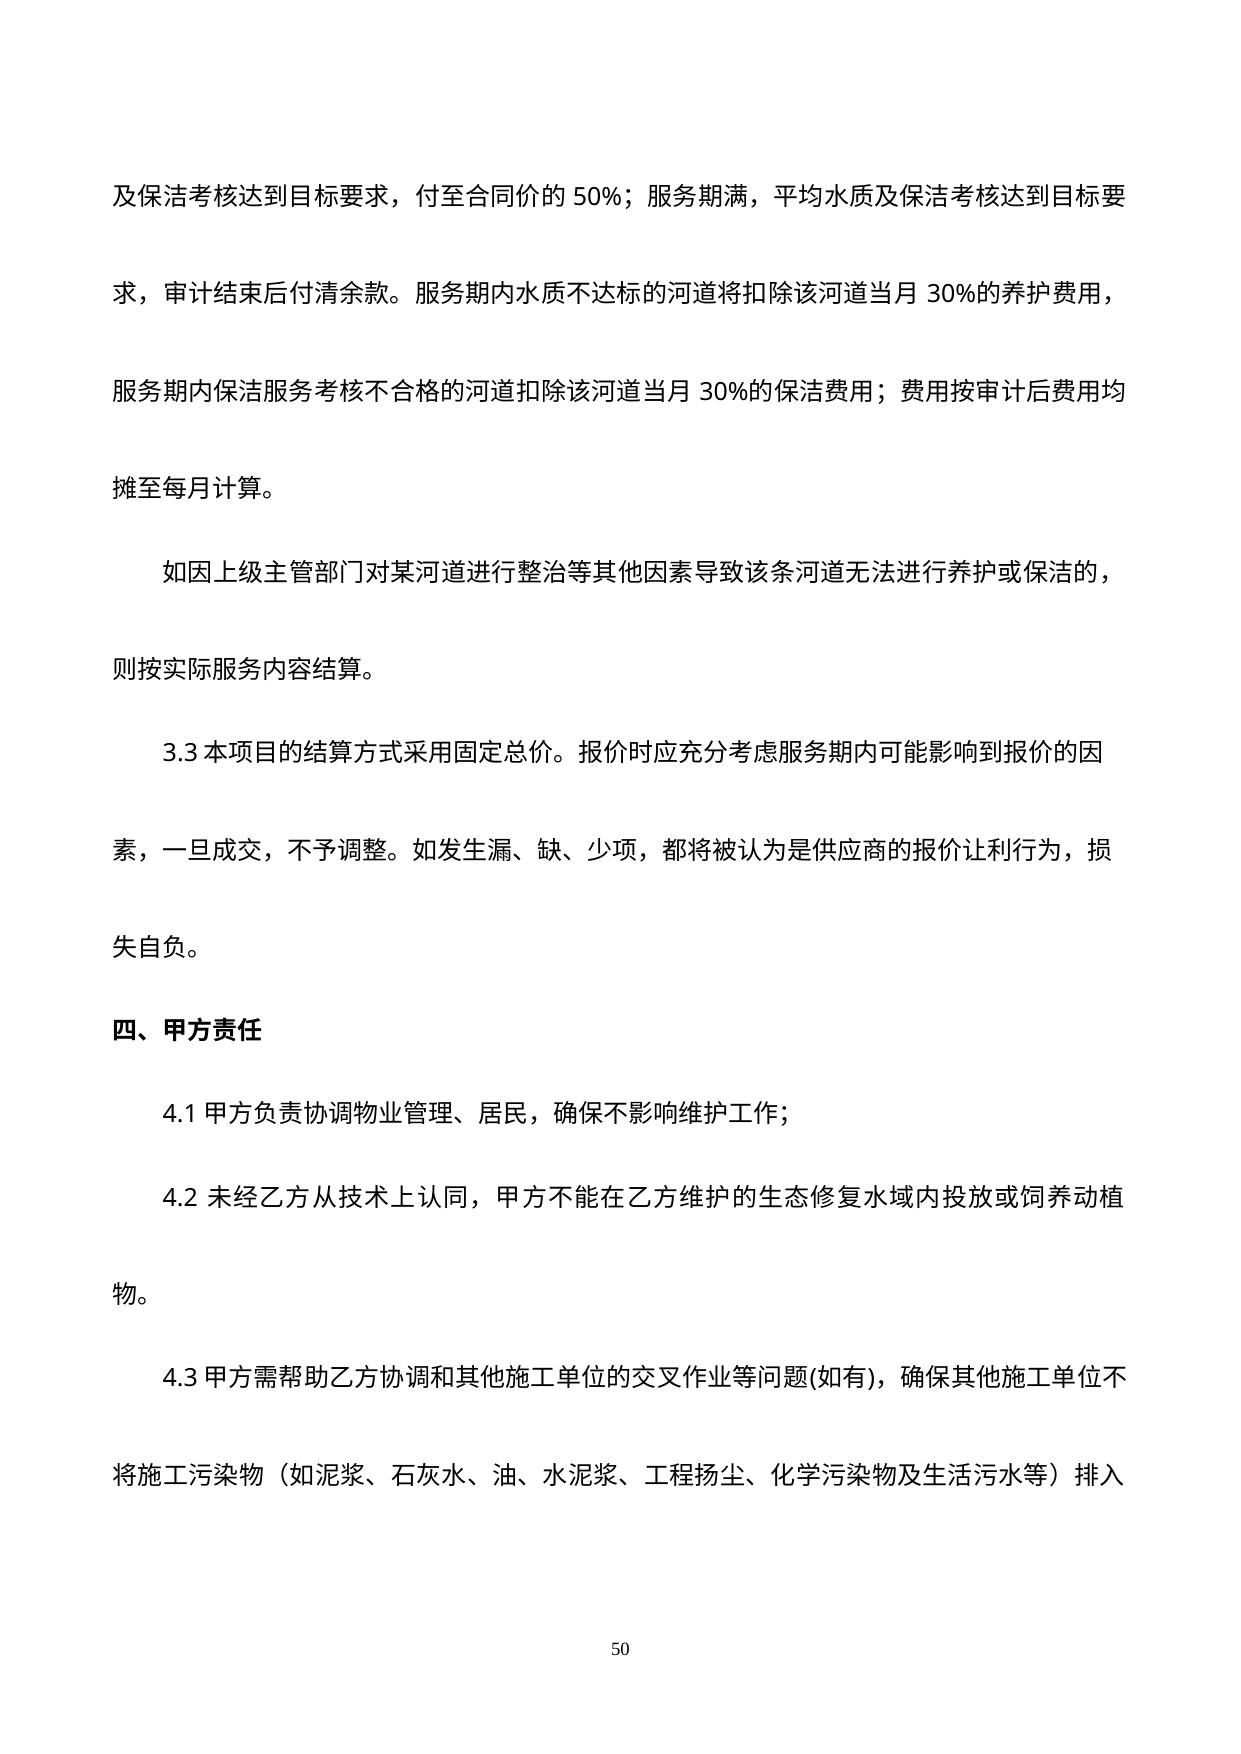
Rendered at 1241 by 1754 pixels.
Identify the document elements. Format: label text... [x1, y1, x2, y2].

text 四、甲方责任 [112, 996, 1128, 1061]
text 3.3本项目的结算方式采用固定总价。报价时应充分考虑服务期内可能影响到报价的因素，一旦成交，不予调整。如发生漏、缺、少项，都将被认为是供应商的报价让利行为，损失自负。 [112, 718, 1128, 978]
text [112, 162, 1128, 519]
text 4.2 未经乙方从技术上认同，甲方不能在乙方维护的生态修复水域内投放或饲养动植物。 [112, 1163, 1128, 1325]
text 如因上级主管部门对某河道进行整治等其他因素导致该条河道无法进行养护或保洁的，则按实际服务内容结算。 [112, 538, 1128, 700]
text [112, 1343, 1128, 1506]
text 4.1甲方负责协调物业管理、居民，确保不影响维护工作； [112, 1079, 1128, 1144]
